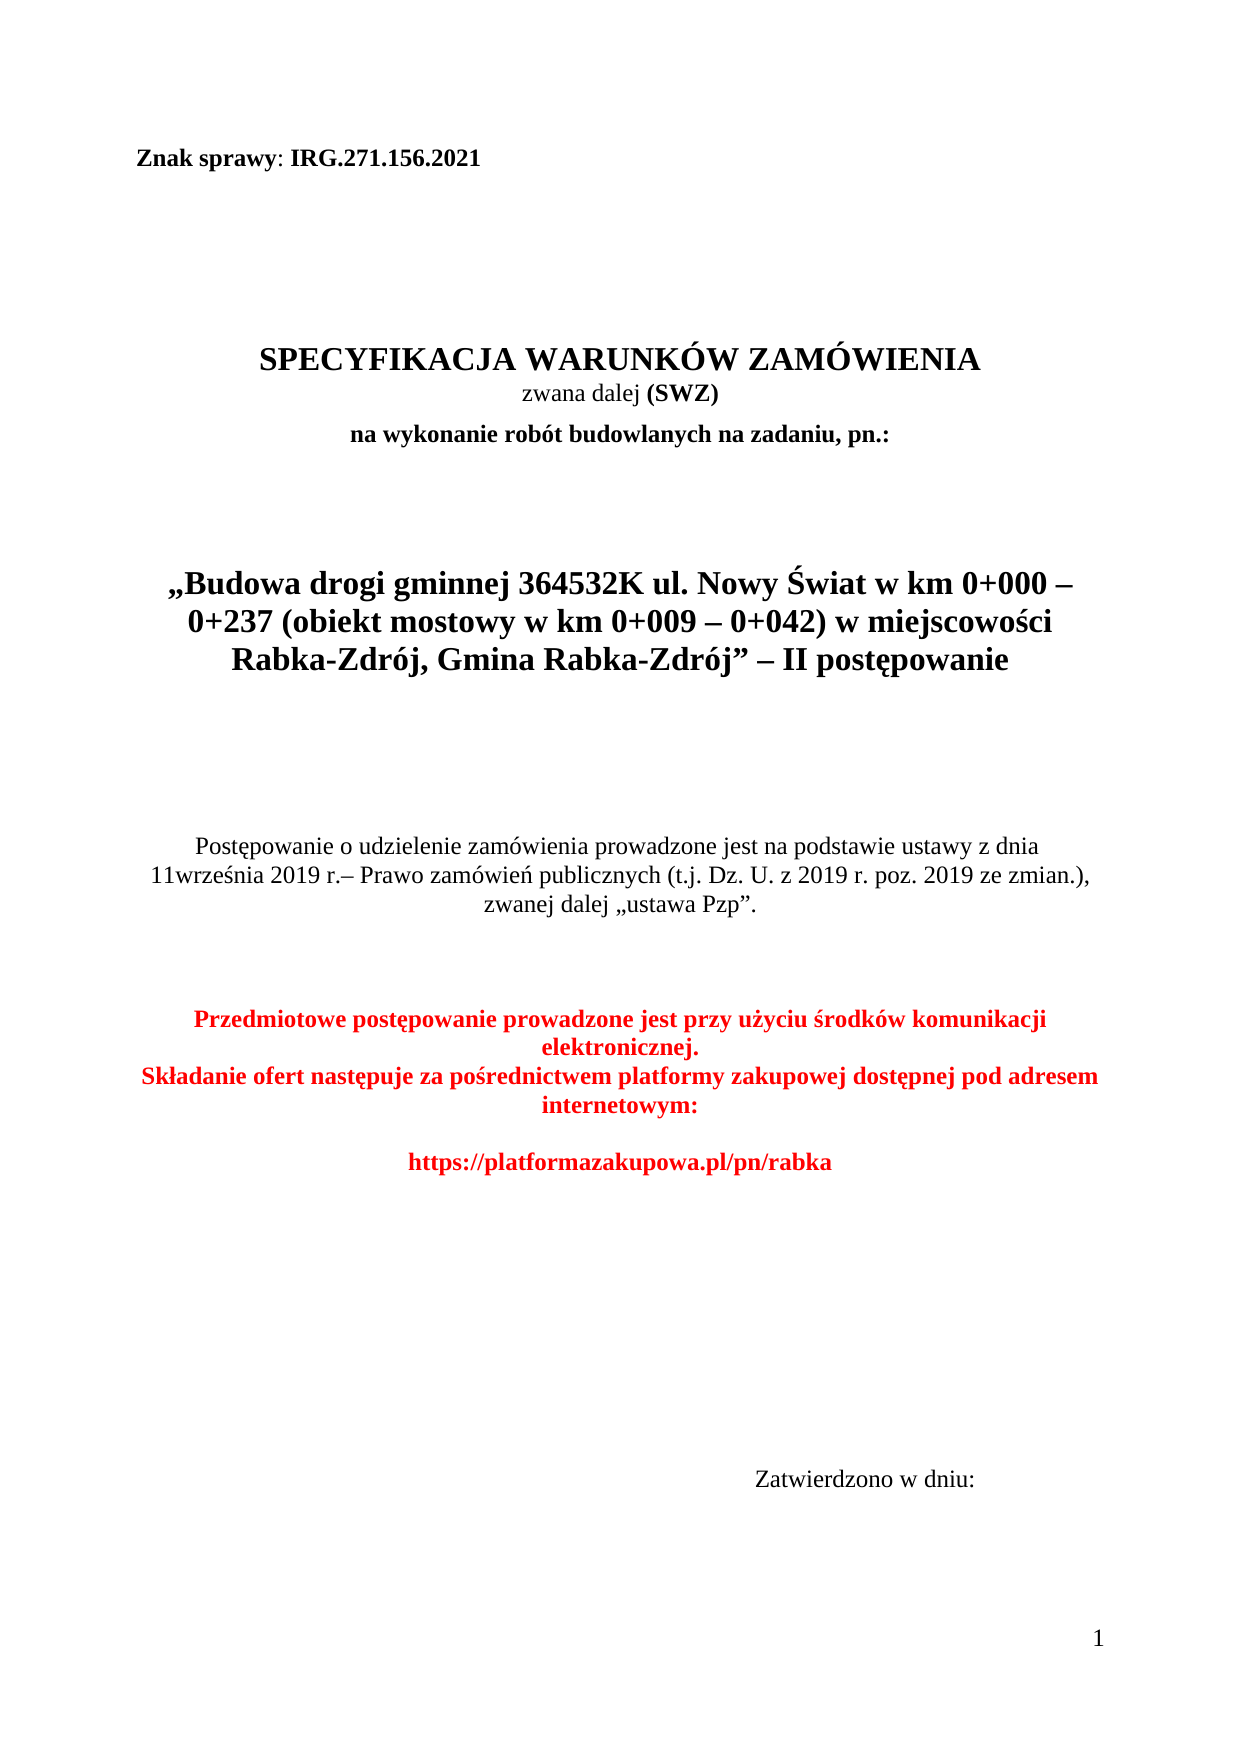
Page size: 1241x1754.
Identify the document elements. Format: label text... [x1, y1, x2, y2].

text Składanie ofert następuje za pośrednictwem platformy zakupowej dostępnej pod adresem internetowym: [136, 1061, 1104, 1119]
text Postępowanie o udzielenie zamówienia prowadzone jest na podstawie ustawy z dnia 11września 2019 r.– Prawo zamówień publicznych (t.j. Dz. U. z 2019 r. poz. 2019 ze zmian.), zwanej dalej „ustawa Pzp”. [136, 831, 1104, 917]
text „Budowa drogi gminnej 364532K ul. Nowy Świat w km 0+000 – 0+237 (obiekt mostowy w km 0+009 – 0+042) w miejscowości Rabka-Zdrój, Gmina Rabka-Zdrój” – II postępowanie [136, 563, 1104, 678]
text Przedmiotowe postępowanie prowadzone jest przy użyciu środków komunikacji elektronicznej. [136, 1004, 1104, 1061]
text https://platformazakupowa.pl/pn/rabka [136, 1147, 1104, 1176]
text na wykonanie robót budowlanych na zadaniu, pn.: [136, 419, 1104, 448]
text Znak sprawy: IRG.271.156.2021 [136, 143, 1104, 172]
text zwana dalej (SWZ) [136, 378, 1104, 407]
text SPECYFIKACJA WARUNKÓW ZAMÓWIENIA [136, 339, 1104, 378]
text Zatwierdzono w dniu: [754, 1464, 1104, 1492]
